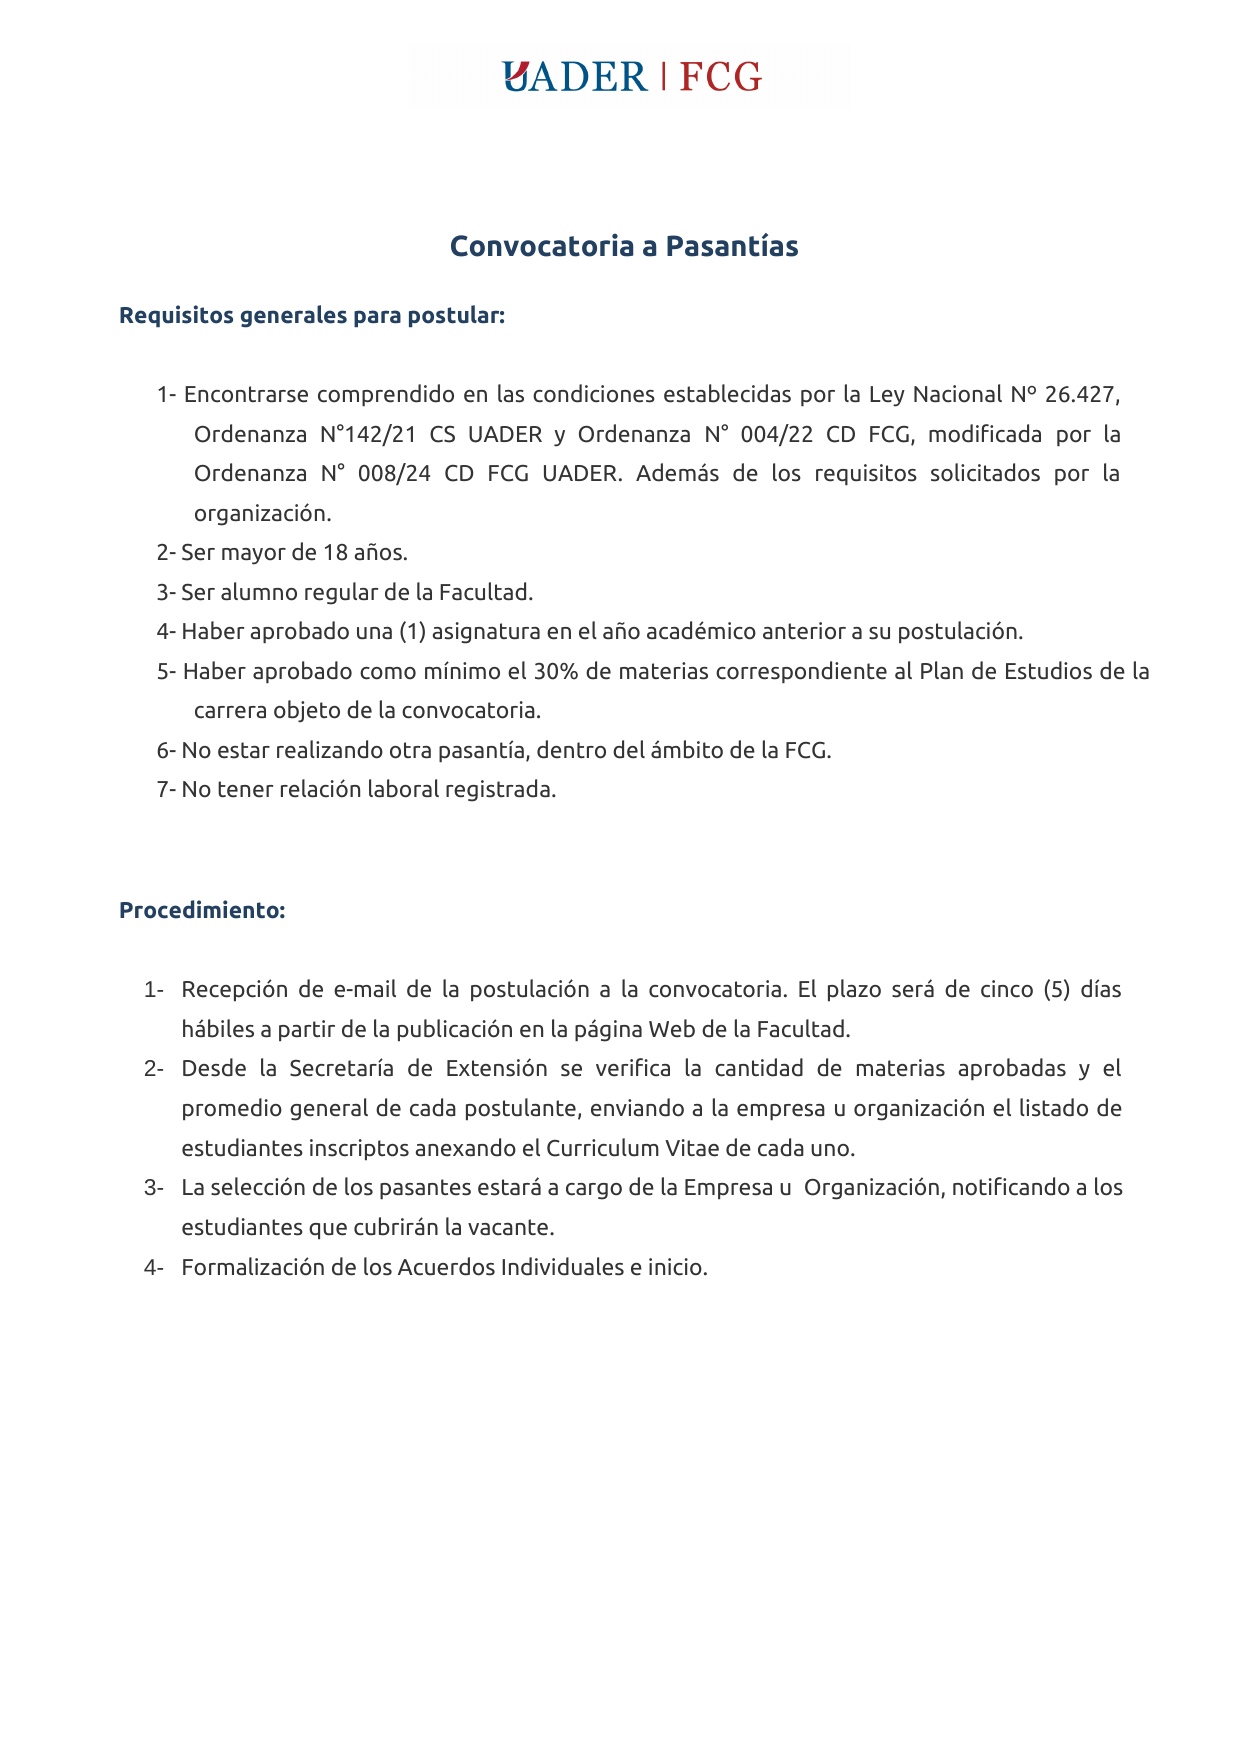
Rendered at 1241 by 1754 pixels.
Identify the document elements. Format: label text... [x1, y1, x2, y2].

text Procedimiento: [119, 896, 1153, 922]
text 5- Haber aprobado como mínimo el 30% de materias correspondiente al Plan de Estudios de la carrera objeto de la convocatoria. [156, 657, 1153, 723]
list Desde la Secretaría de Extensión se verifica la cantidad de materias aprobadas y el promedio general de cada postulante, enviando a la empresa u organización el listado de estudiantes inscriptos anexando el Curriculum Vitae de cada uno. [144, 1054, 1123, 1160]
text 7- No tener relación laboral registrada. [156, 776, 1153, 802]
text 6- No estar realizando otra pasantía, dentro del ámbito de la FCG. [156, 736, 1153, 762]
picture [408, 44, 851, 109]
text 3- Ser alumno regular de la Facultad. [156, 578, 1121, 604]
list Formalización de los Acuerdos Individuales e inicio. [144, 1253, 1123, 1280]
text 2- Ser mayor de 18 años. [156, 539, 1121, 565]
text 4- Haber aprobado una (1) asignatura en el año académico anterior a su postulación. [156, 618, 1153, 644]
list Recepción de e-mail de la postulación a la convocatoria. El plazo será de cinco (5) días hábiles a partir de la publicación en la página Web de la Facultad. [144, 975, 1123, 1041]
text Convocatoria a Pasantías [367, 229, 882, 262]
text 1- Encontrarse comprendido en las condiciones establecidas por la Ley Nacional Nº 26.427, Ordenanza N°142/21 CS UADER y Ordenanza N° 004/22 CD FCG, modificada por la Ordenanza N° 008/24 CD FCG UADER. Además de los requisitos solicitados por la organización. [156, 381, 1121, 526]
text Requisitos generales para postular: [119, 302, 1153, 328]
list La selección de los pasantes estará a cargo de la Empresa u Organización, notificando a los estudiantes que cubrirán la vacante. [144, 1173, 1123, 1240]
